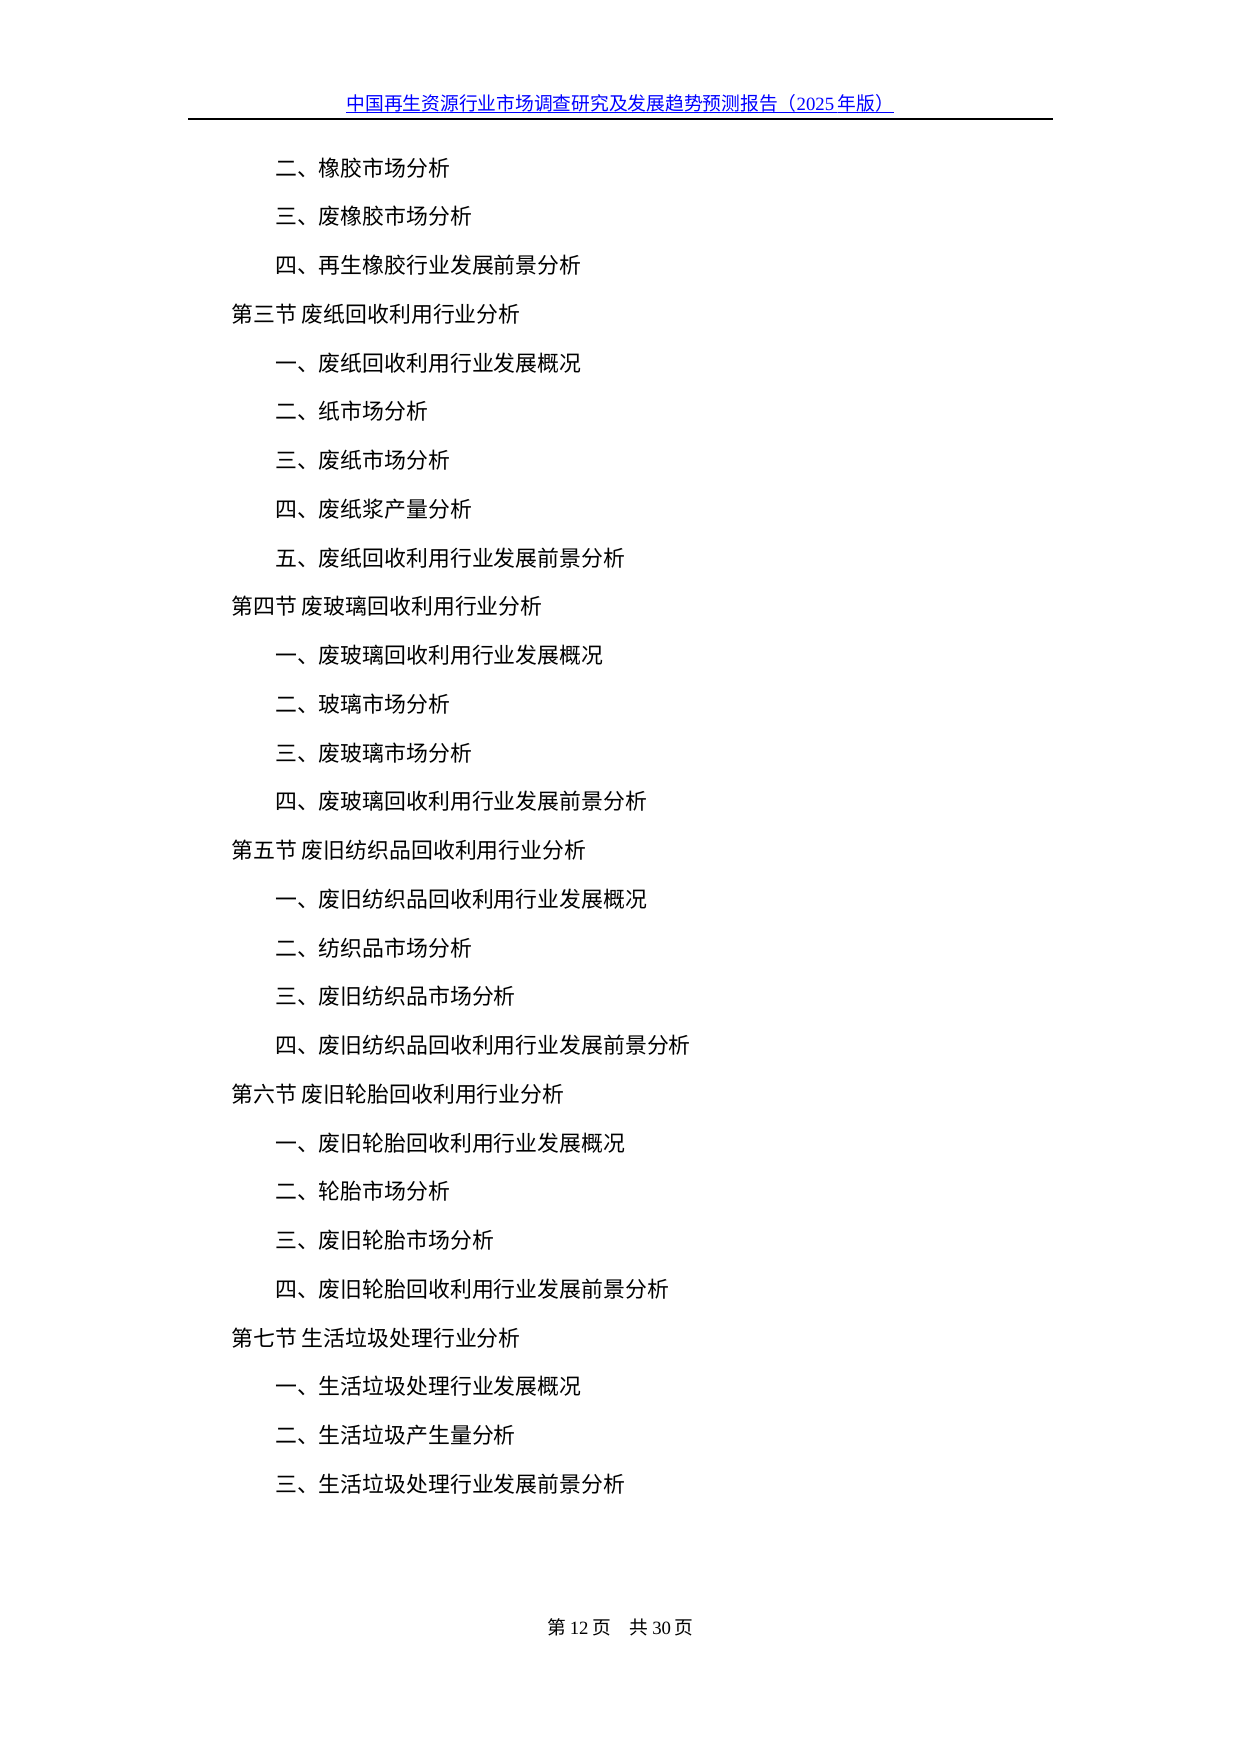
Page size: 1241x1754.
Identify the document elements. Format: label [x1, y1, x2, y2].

text [187, 150, 1053, 1499]
